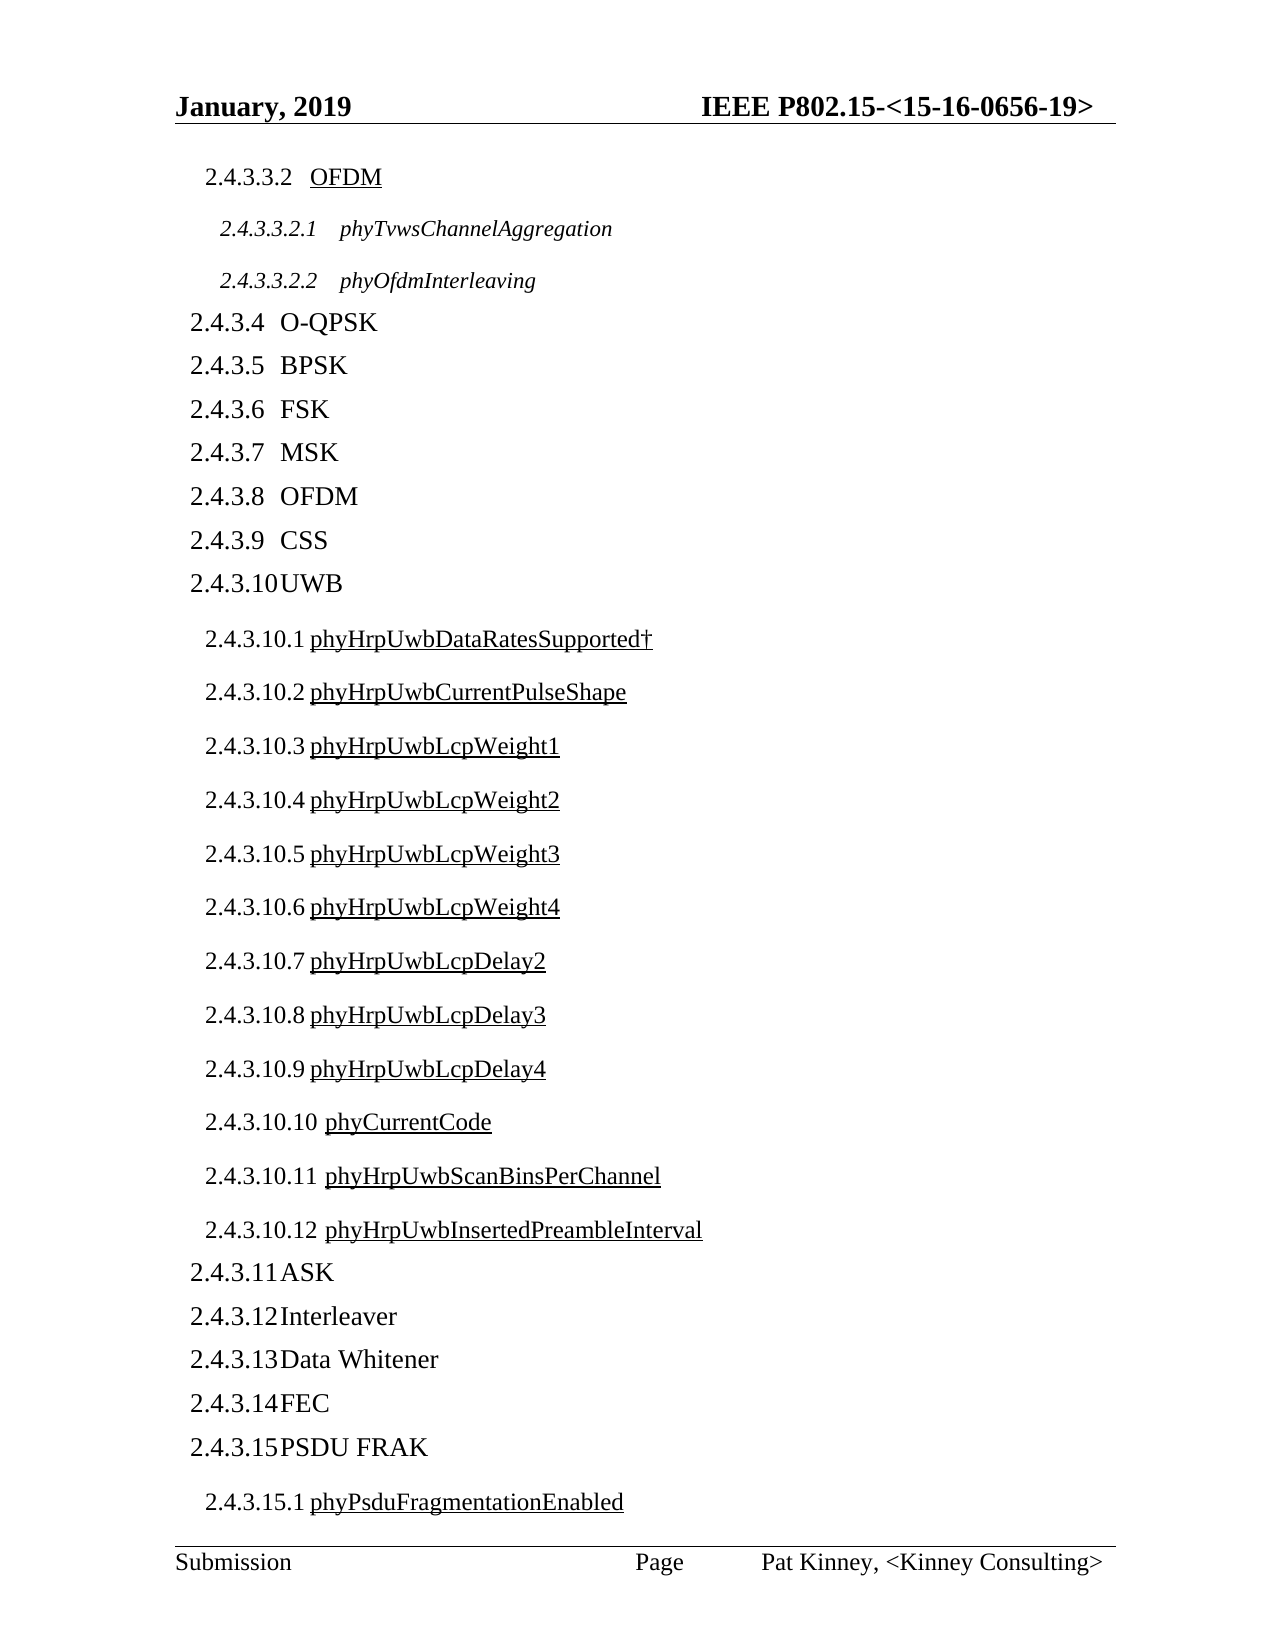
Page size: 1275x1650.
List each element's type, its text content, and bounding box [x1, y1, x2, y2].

subtitle phyOfdmInterleaving [220, 267, 1116, 293]
subtitle phyHrpUwbLcpWeight1 [205, 731, 1116, 760]
subtitle MSK [190, 437, 1116, 468]
subtitle phyHrpUwbCurrentPulseShape [205, 677, 1116, 706]
subtitle FEC [190, 1387, 1116, 1418]
subtitle ASK [190, 1256, 1116, 1287]
subtitle CSS [190, 524, 1116, 555]
subtitle Interleaver [190, 1300, 1116, 1331]
subtitle phyHrpUwbDataRatesSupported† [205, 624, 1116, 652]
subtitle phyHrpUwbLcpWeight3 [205, 839, 1116, 867]
subtitle PSDU FRAK [190, 1431, 1116, 1462]
subtitle OFDM [205, 162, 1116, 190]
subtitle phyHrpUwbLcpWeight2 [205, 785, 1116, 814]
subtitle phyHrpUwbLcpDelay2 [205, 946, 1116, 975]
subtitle O-QPSK [190, 306, 1116, 337]
subtitle BPSK [190, 349, 1116, 380]
subtitle phyHrpUwbScanBinsPerChannel [205, 1161, 1116, 1190]
subtitle phyPsduFragmentationEnabled [205, 1487, 1116, 1516]
subtitle UWB [190, 567, 1116, 599]
subtitle phyHrpUwbLcpDelay3 [205, 1000, 1116, 1029]
subtitle Data Whitener [190, 1343, 1116, 1374]
subtitle OFDM [190, 480, 1116, 511]
subtitle phyTvwsChannelAggregation [220, 215, 1116, 242]
subtitle phyHrpUwbLcpWeight4 [205, 892, 1116, 921]
subtitle phyCurrentCode [205, 1107, 1116, 1136]
subtitle phyHrpUwbLcpDelay4 [205, 1054, 1116, 1082]
subtitle FSK [190, 393, 1116, 424]
subtitle phyHrpUwbInsertedPreambleInterval [205, 1215, 1116, 1244]
